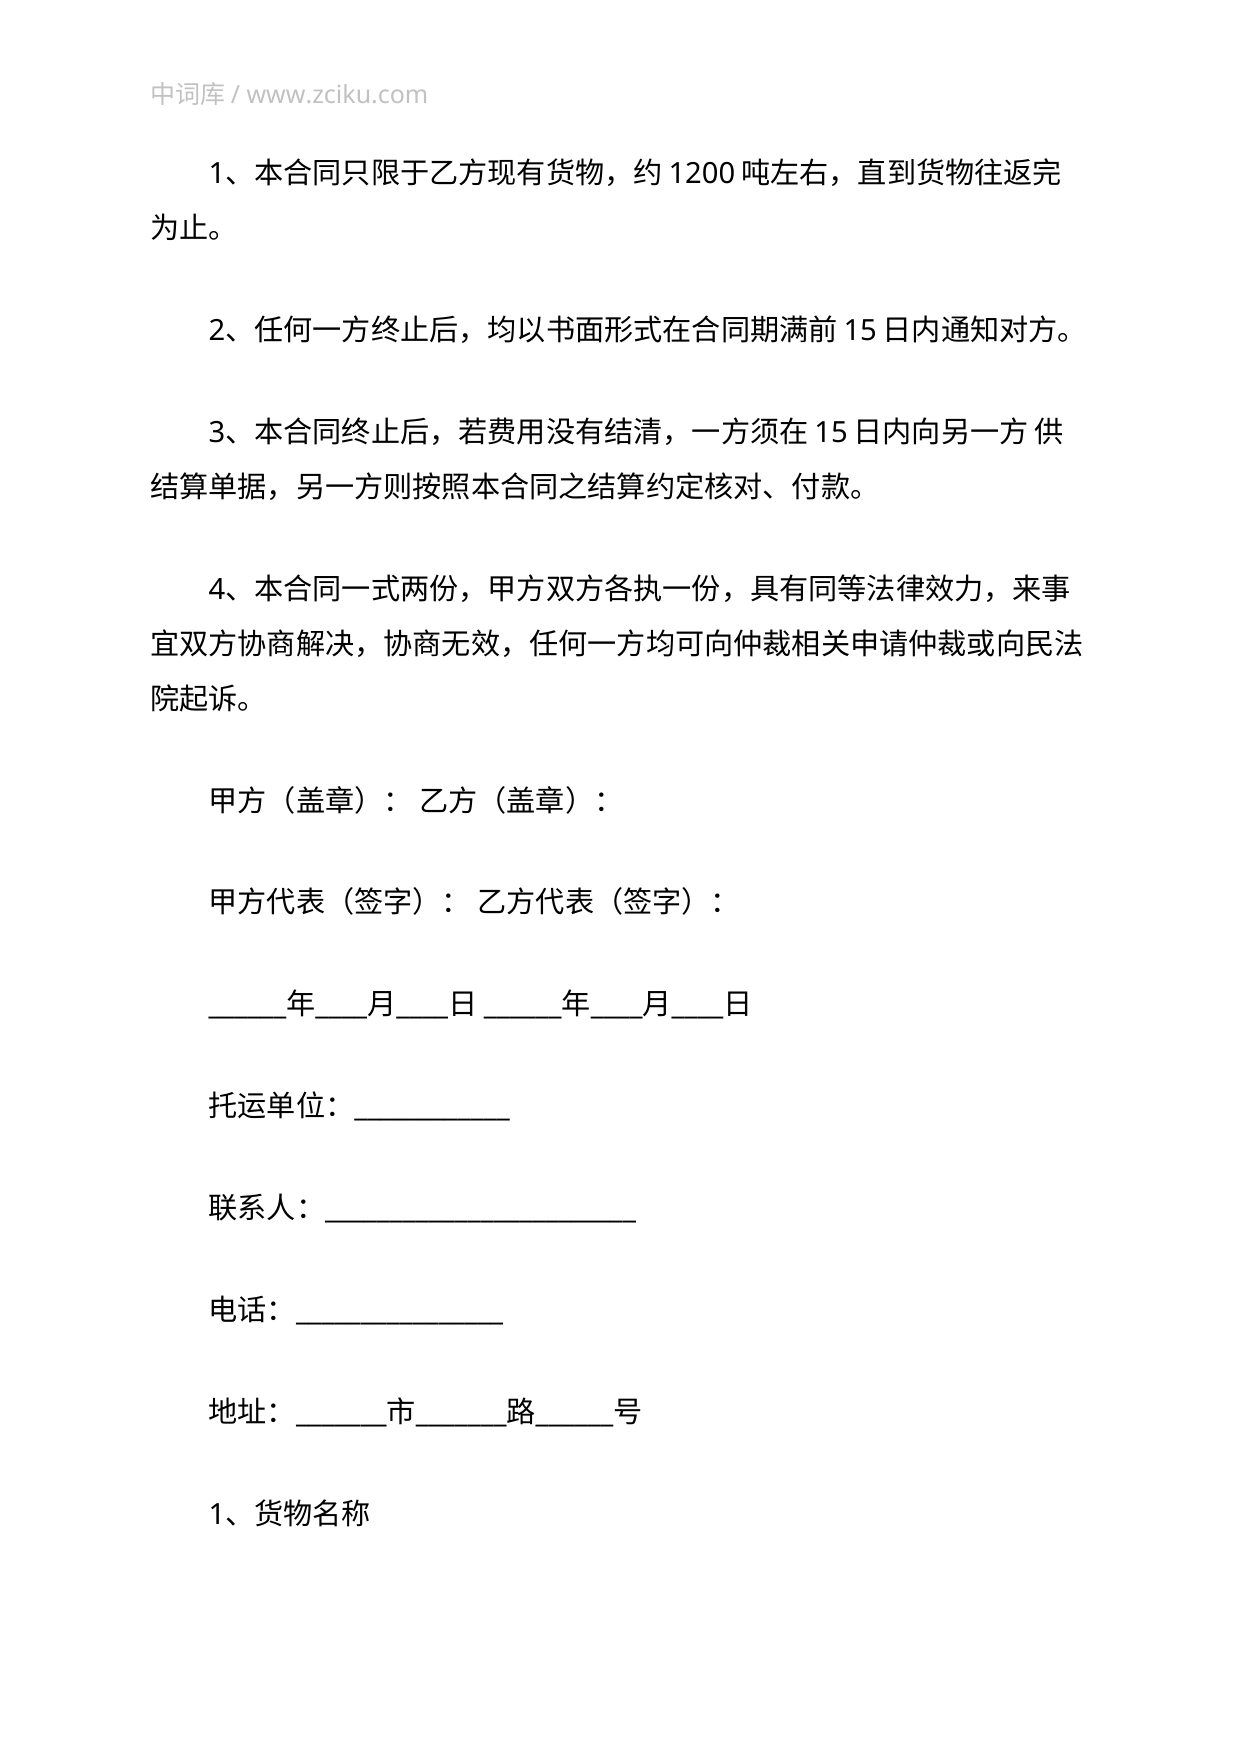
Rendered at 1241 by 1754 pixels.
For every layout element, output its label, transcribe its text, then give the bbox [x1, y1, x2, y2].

text 甲方代表（签字）： 乙方代表（签字）： [150, 879, 1090, 921]
text 3、本合同终止后，若费用没有结清，一方须在15日内向另一方 供结算单据，另一方则按照本合同之结算约定核对、付款。 [150, 409, 1090, 506]
text 电话：________________ [150, 1287, 1090, 1329]
text 甲方（盖章）： 乙方（盖章）： [150, 777, 1090, 819]
text 地址：_______市_______路______号 [150, 1389, 1090, 1431]
text 托运单位：____________ [150, 1083, 1090, 1125]
text 4、本合同一式两份，甲方双方各执一份，具有同等法律效力，来事宜双方协商解决，协商无效，任何一方均可向仲裁相关申请仲裁或向民法院起诉。 [150, 566, 1090, 718]
text 1、本合同只限于乙方现有货物，约1200吨左右，直到货物往返完为止。 [150, 150, 1090, 247]
text 2、任何一方终止后，均以书面形式在合同期满前15日内通知对方。 [150, 307, 1090, 349]
text ______年____月____日 ______年____月____日 [150, 981, 1090, 1023]
text 1、货物名称 [150, 1491, 1090, 1533]
text 联系人：________________________ [150, 1185, 1090, 1227]
